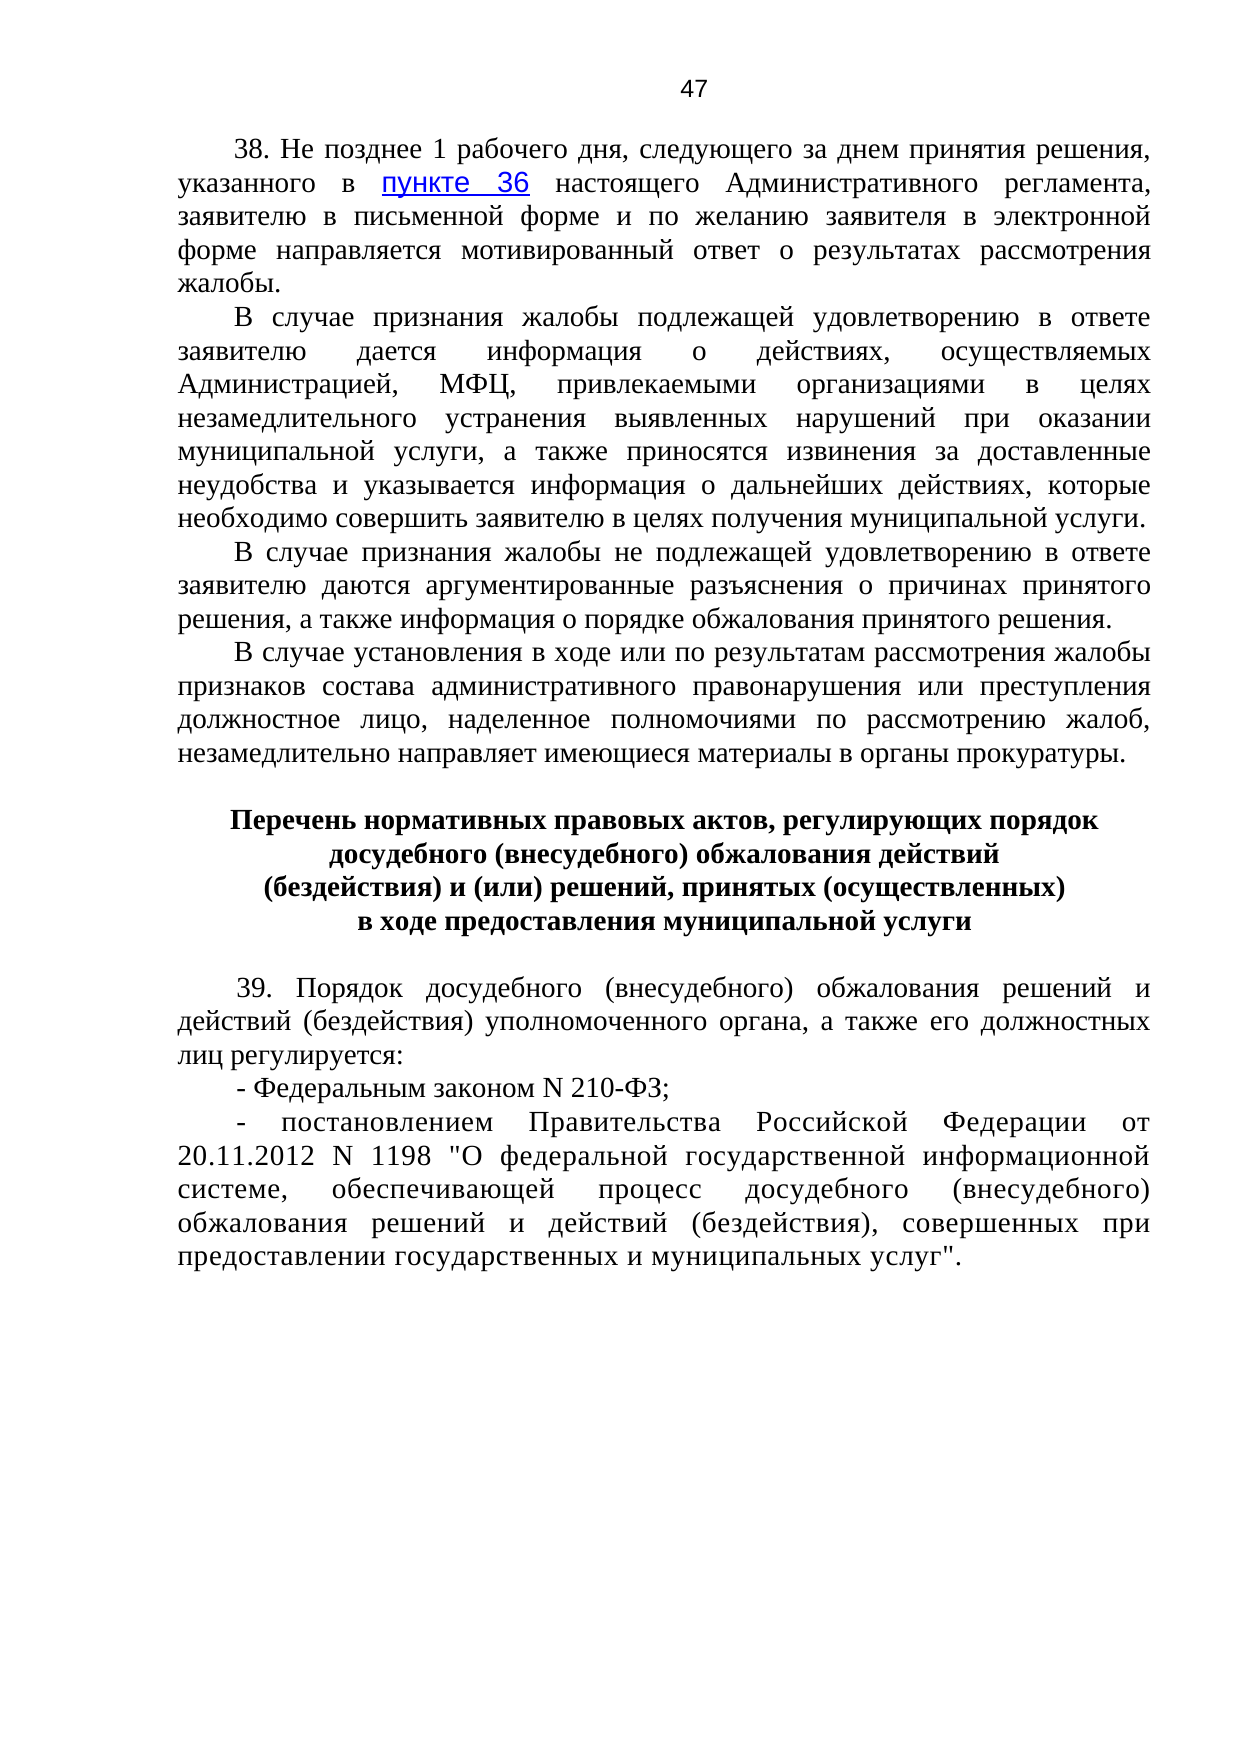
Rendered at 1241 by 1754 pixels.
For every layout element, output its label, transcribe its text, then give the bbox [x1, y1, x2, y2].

subtitle (бездействия) и (или) решений, принятых (осуществленных) [177, 869, 1152, 903]
subtitle в ходе предоставления муниципальной услуги [177, 903, 1152, 936]
text В случае признания жалобы подлежащей удовлетворению в ответе заявителю дается информация о действиях, осуществляемых Администрацией, МФЦ, привлекаемыми организациями в целях незамедлительного устранения выявленных нарушений при оказании муниципальной услуги, а также приносятся извинения за доставленные неудобства и указывается информация о дальнейших действиях, которые необходимо совершить заявителю в целях получения муниципальной услуги. [177, 299, 1152, 534]
text В случае признания жалобы не подлежащей удовлетворению в ответе заявителю даются аргументированные разъяснения о причинах принятого решения, а также информация о порядке обжалования принятого решения. [177, 534, 1152, 634]
text 39. Порядок досудебного (внесудебного) обжалования решений и действий (бездействия) уполномоченного органа, а также его должностных лиц регулируется: [177, 970, 1152, 1071]
text - Федеральным законом N 210-ФЗ; [177, 1071, 1152, 1104]
subtitle досудебного (внесудебного) обжалования действий [177, 836, 1152, 869]
text В случае установления в ходе или по результатам рассмотрения жалобы признаков состава административного правонарушения или преступления должностное лицо, наделенное полномочиями по рассмотрению жалоб, незамедлительно направляет имеющиеся материалы в органы прокуратуры. [177, 634, 1152, 769]
subtitle Перечень нормативных правовых актов, регулирующих порядок [177, 802, 1152, 836]
text 38. Не позднее 1 рабочего дня, следующего за днем принятия решения, указанного в пункте 36 настоящего Административного регламента, заявителю в письменной форме и по желанию заявителя в электронной форме направляется мотивированный ответ о результатах рассмотрения жалобы. [177, 131, 1152, 299]
text - постановлением Правительства Российской Федерации от 20.11.2012 N 1198 "О федеральной государственной информационной системе, обеспечивающей процесс досудебного (внесудебного) обжалования решений и действий (бездействия), совершенных при предоставлении государственных и муниципальных услуг". [177, 1104, 1152, 1272]
